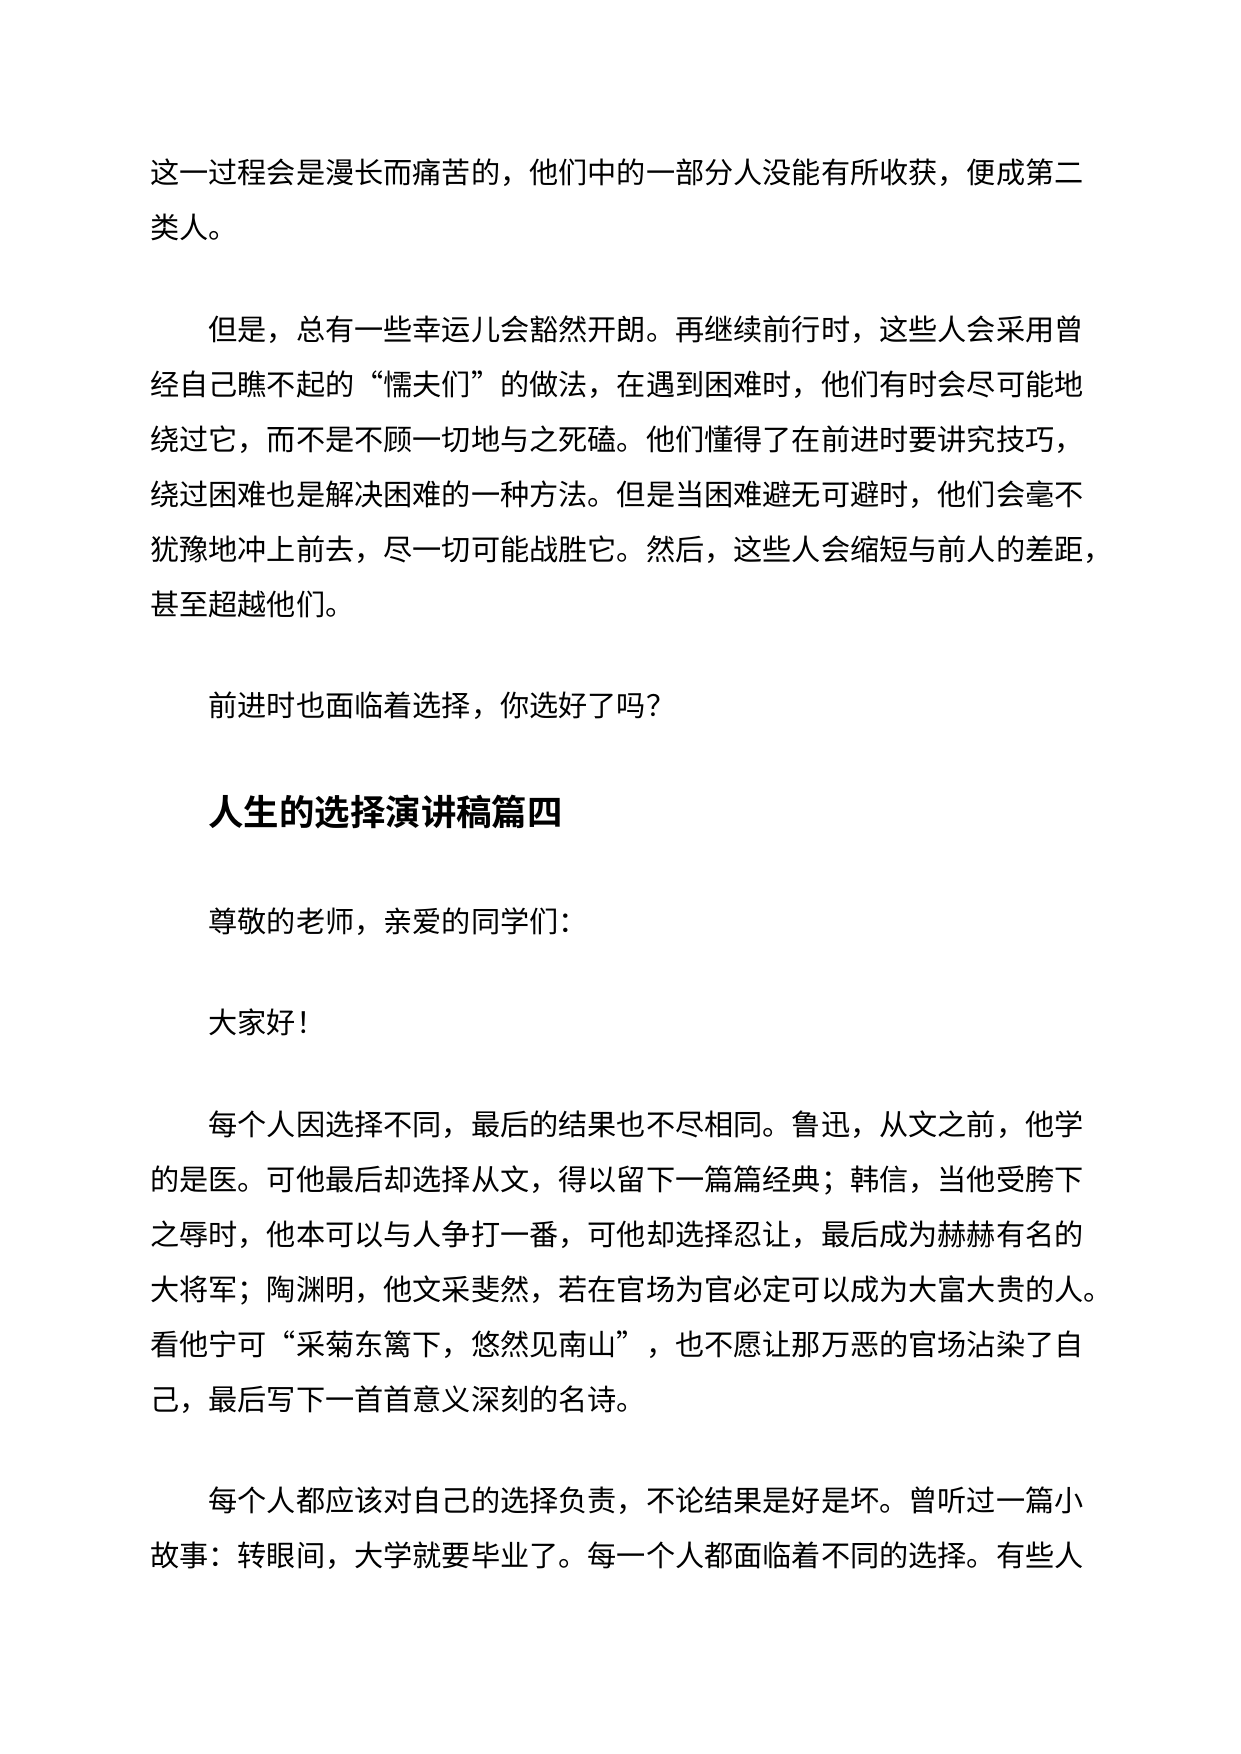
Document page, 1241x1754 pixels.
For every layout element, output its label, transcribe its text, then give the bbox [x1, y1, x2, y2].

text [150, 1478, 1090, 1575]
text 大家好！ [150, 1000, 1090, 1042]
text 前进时也面临着选择，你选好了吗？ [150, 683, 1090, 725]
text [150, 150, 1090, 247]
text 但是，总有一些幸运儿会豁然开朗。再继续前行时，这些人会采用曾经自己瞧不起的“懦夫们”的做法，在遇到困难时，他们有时会尽可能地绕过它，而不是不顾一切地与之死磕。他们懂得了在前进时要讲究技巧，绕过困难也是解决困难的一种方法。但是当困难避无可避时，他们会毫不犹豫地冲上前去，尽一切可能战胜它。然后，这些人会缩短与前人的差距，甚至超越他们。 [150, 307, 1090, 623]
text 尊敬的老师，亲爱的同学们： [150, 898, 1090, 940]
text 人生的选择演讲稿篇四 [150, 785, 1090, 836]
text 每个人因选择不同，最后的结果也不尽相同。鲁迅，从文之前，他学的是医。可他最后却选择从文，得以留下一篇篇经典；韩信，当他受胯下之辱时，他本可以与人争打一番，可他却选择忍让，最后成为赫赫有名的大将军；陶渊明，他文采斐然，若在官场为官必定可以成为大富大贵的人。看他宁可“采菊东篱下，悠然见南山”，也不愿让那万恶的官场沾染了自己，最后写下一首首意义深刻的名诗。 [150, 1102, 1090, 1418]
